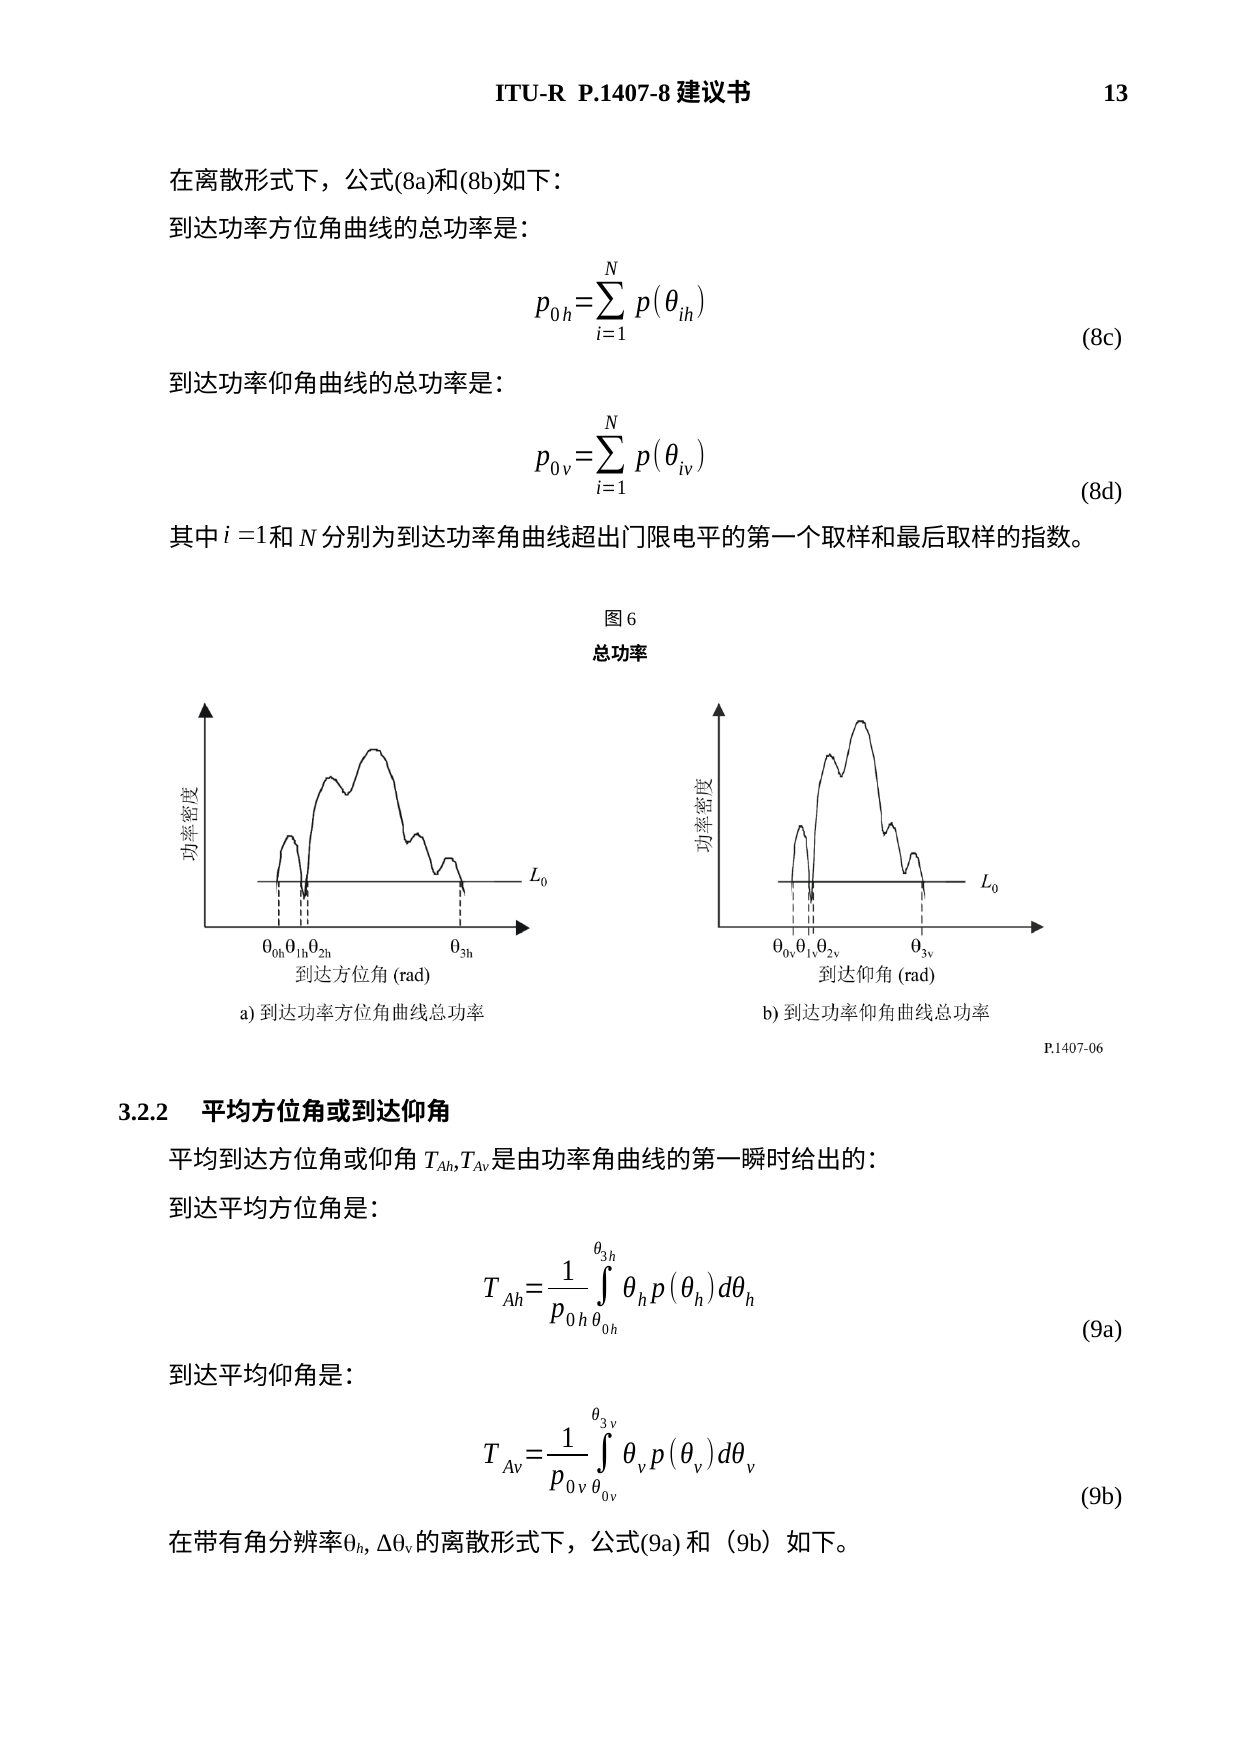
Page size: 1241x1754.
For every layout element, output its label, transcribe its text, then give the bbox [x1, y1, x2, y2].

text 在离散形式下，公式(8a)和(8b)如下： [118, 160, 1122, 196]
text 平均到达方位角或仰角TAh,TAv是由功率角曲线的第一瞬时给出的： [118, 1140, 1122, 1176]
text (8c) [118, 258, 1122, 351]
text 其中和N分别为到达功率角曲线超出门限电平的第一个取样和最后取样的指数。 [118, 517, 1122, 553]
picture [122, 678, 1118, 1067]
text (9a) [118, 1237, 1122, 1343]
title 总功率 [118, 639, 1122, 666]
text 到达平均仰角是： [118, 1355, 1122, 1392]
text 到达功率仰角曲线的总功率是： [118, 363, 1122, 399]
text 图6 [118, 603, 1122, 631]
text (9b) [118, 1404, 1122, 1509]
subtitle 3.2.2 平均方位角或到达仰角 [118, 1091, 1122, 1127]
text 到达功率方位角曲线的总功率是： [118, 209, 1122, 245]
text (8d) [118, 412, 1122, 505]
text 在带有角分辨率h, Δv的离散形式下，公式(9a) 和（9b）如下。 [118, 1522, 1122, 1558]
text 到达平均方位角是： [118, 1189, 1122, 1225]
